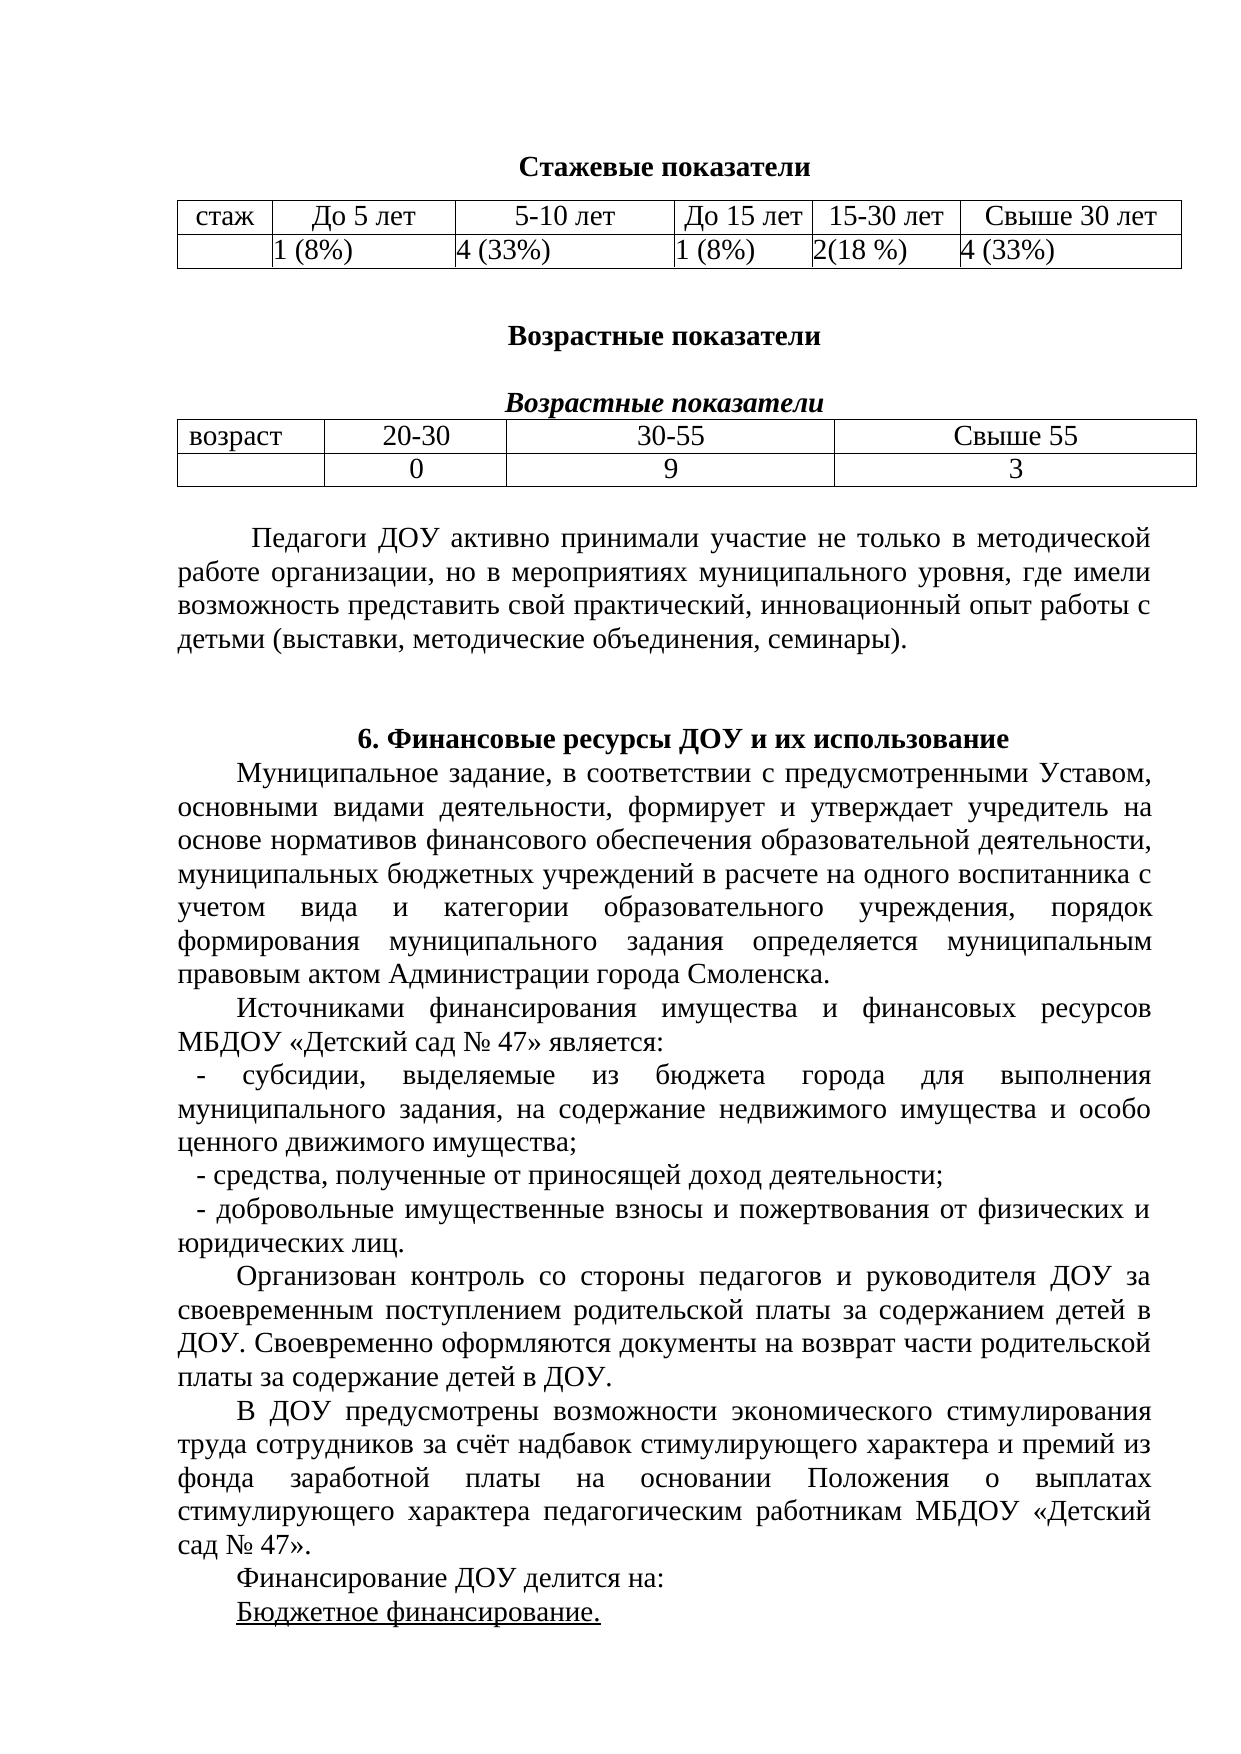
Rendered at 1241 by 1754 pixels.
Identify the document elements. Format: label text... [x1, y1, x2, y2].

table_header До 15 лет [675, 201, 812, 234]
table_header 15-30 лет [813, 201, 960, 234]
table_cell 0 [325, 454, 506, 486]
subtitle Возрастные показатели [320, 385, 1009, 419]
table_cell [178, 454, 324, 486]
text Муниципальное задание, в соответствии с предусмотренными Уставом, основными видами деятельности, формирует и утверждает учредитель на основе нормативов финансового обеспечения образовательной деятельности, муниципальных бюджетных учреждений в расчете на одного воспитанника с учетом вида и категории образовательного учреждения, порядок формирования муниципального задания определяется муниципальным правовым актом Администрации города Смоленска. [177, 755, 1152, 990]
subtitle Стажевые показатели [320, 149, 1009, 183]
table_cell 1 (8%) [273, 235, 455, 267]
list субсидии, выделяемые из бюджета города для выполнения муниципального задания, на содержание недвижимого имущества и особо ценного движимого имущества; [177, 1057, 1152, 1158]
table_header До 5 лет [273, 201, 455, 234]
table_cell 3 [835, 454, 1196, 486]
table_header стаж [178, 201, 272, 234]
table_header возраст [178, 420, 324, 453]
table_header 30-55 [507, 420, 834, 453]
table_header 20-30 [325, 420, 506, 453]
table_header 5-10 лет [456, 201, 674, 234]
list средства, полученные от приносящей доход деятельности; [196, 1158, 1209, 1191]
table_header Свыше 30 лет [961, 201, 1181, 234]
text Возрастные показатели [320, 318, 1009, 352]
subtitle Финансовые ресурсы ДОУ и их использование [357, 722, 1209, 755]
text Организован контроль со стороны педагогов и руководителя ДОУ за своевременным поступлением родительской платы за содержанием детей в ДОУ. Своевременно оформляются документы на возврат части родительской платы за содержание детей в ДОУ. [177, 1258, 1152, 1393]
table_cell 2(18 %) [813, 235, 960, 267]
table_cell 1 (8%) [675, 235, 812, 267]
text Финансирование ДОУ делится на: Бюджетное финансирование. [236, 1560, 665, 1627]
table_cell 4 (33%) [961, 235, 1181, 267]
table_cell 9 [507, 454, 834, 486]
table_cell 4 (33%) [456, 235, 674, 267]
text Педагоги ДОУ активно принимали участие не только в методической работе организации, но в мероприятиях муниципального уровня, где имели возможность представить свой практический, инновационный опыт работы с детьми (выставки, методические объединения, семинары). [177, 520, 1152, 654]
table_header Свыше 55 [835, 420, 1196, 453]
list добровольные имущественные взносы и пожертвования от физических и юридических лиц. [177, 1191, 1151, 1258]
table_cell [178, 235, 272, 267]
text Источниками финансирования имущества и финансовых ресурсов МБДОУ «Детский сад № 47» является: [177, 990, 1152, 1057]
text В ДОУ предусмотрены возможности экономического стимулирования труда сотрудников за счёт надбавок стимулирующего характера и премий из фонда заработной платы на основании Положения о выплатах стимулирующего характера педагогическим работникам МБДОУ «Детский сад № 47». [177, 1393, 1152, 1560]
